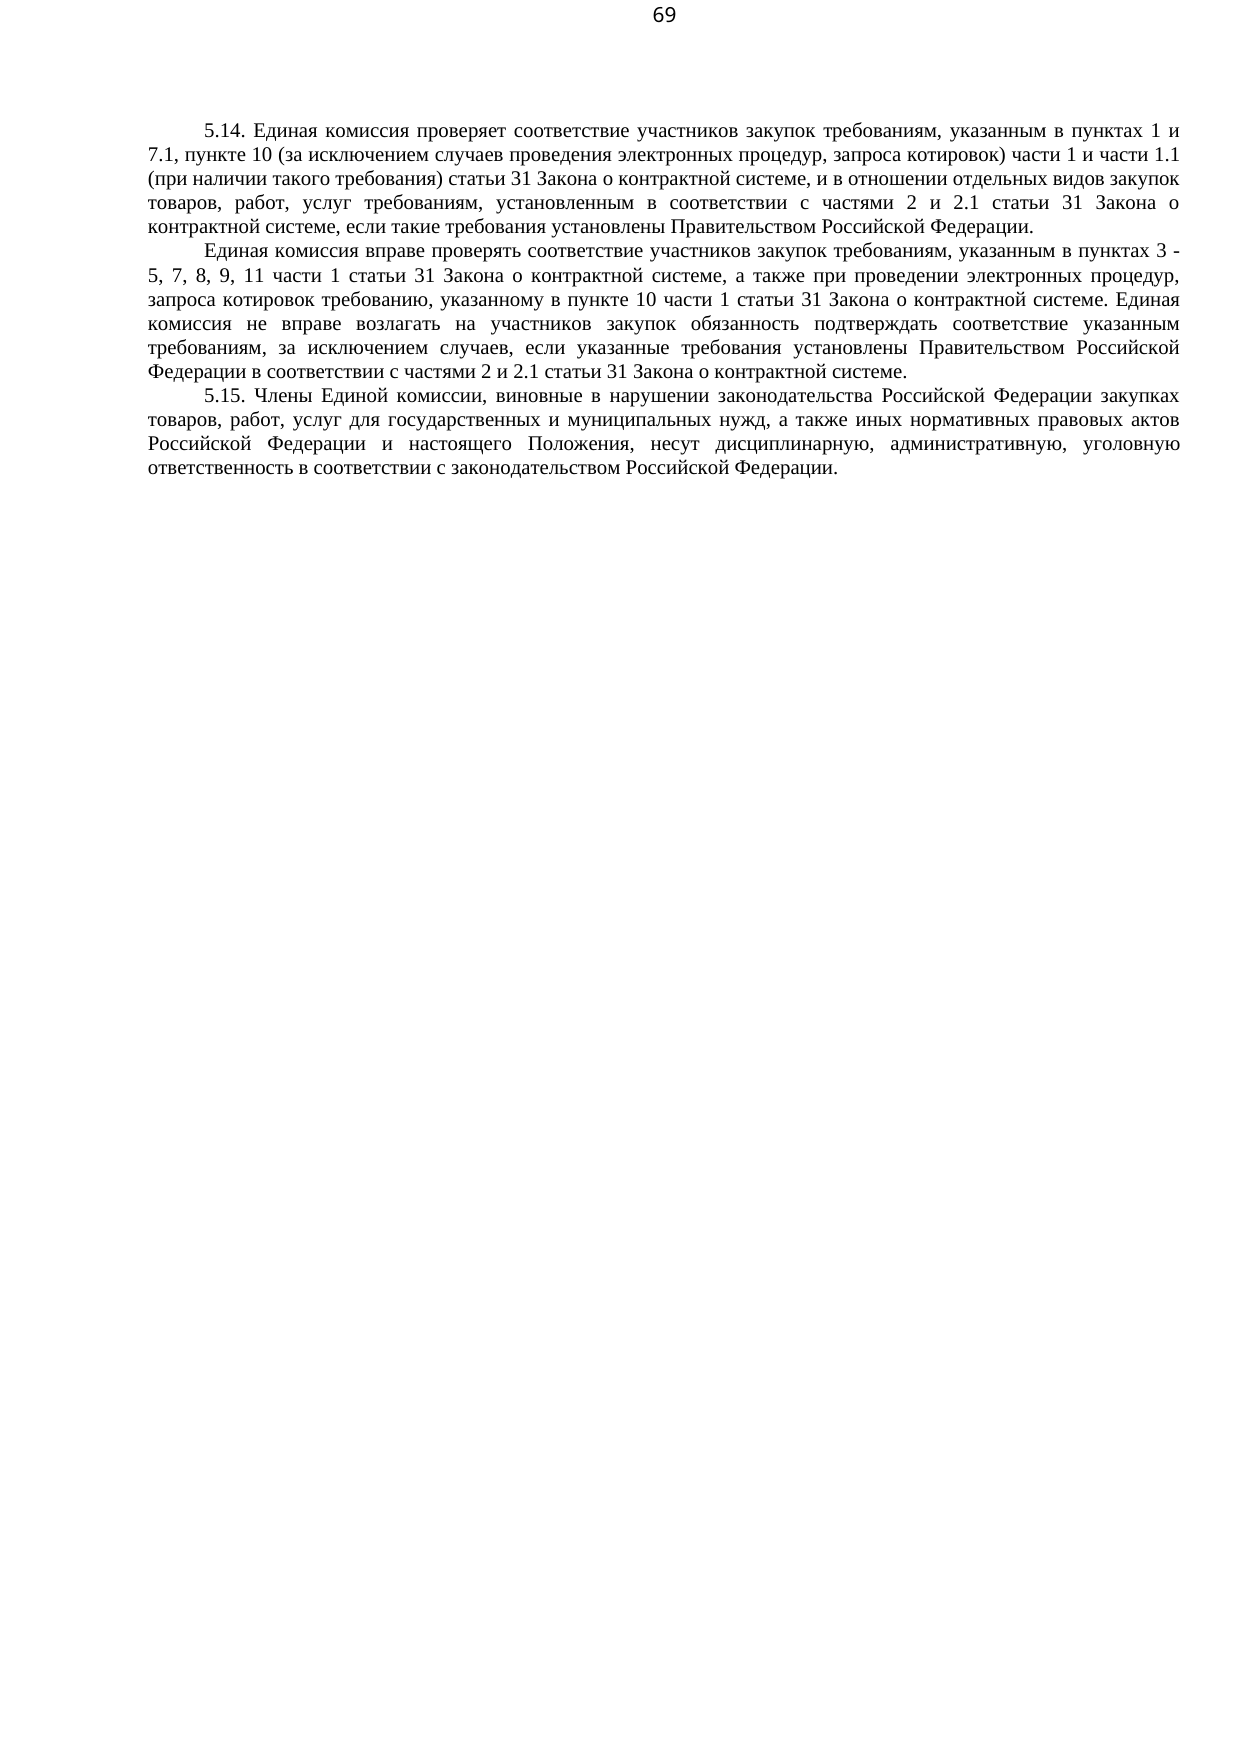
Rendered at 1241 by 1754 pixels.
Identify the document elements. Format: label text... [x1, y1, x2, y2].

text 5.14. Единая комиссия проверяет соответствие участников закупок требованиям, указанным в пунктах 1 и 7.1, пункте 10 (за исключением случаев проведения электронных процедур, запроса котировок) части 1 и части 1.1 (при наличии такого требования) статьи 31 Закона о контрактной системе, и в отношении отдельных видов закупок товаров, работ, услуг требованиям, установленным в соответствии с частями 2 и 2.1 статьи 31 Закона о контрактной системе, если такие требования установлены Правительством Российской Федерации. [148, 118, 1181, 238]
text 5.15. Члены Единой комиссии, виновные в нарушении законодательства Российской Федерации закупках товаров, работ, услуг для государственных и муниципальных нужд, а также иных нормативных правовых актов Российской Федерации и настоящего Положения, несут дисциплинарную, административную, уголовную ответственность в соответствии с законодательством Российской Федерации. [148, 383, 1181, 479]
text Единая комиссия вправе проверять соответствие участников закупок требованиям, указанным в пунктах 3 - 5, 7, 8, 9, 11 части 1 статьи 31 Закона о контрактной системе, а также при проведении электронных процедур, запроса котировок требованию, указанному в пункте 10 части 1 статьи 31 Закона о контрактной системе. Единая комиссия не вправе возлагать на участников закупок обязанность подтверждать соответствие указанным требованиям, за исключением случаев, если указанные требования установлены Правительством Российской Федерации в соответствии с частями 2 и 2.1 статьи 31 Закона о контрактной системе. [148, 238, 1181, 383]
